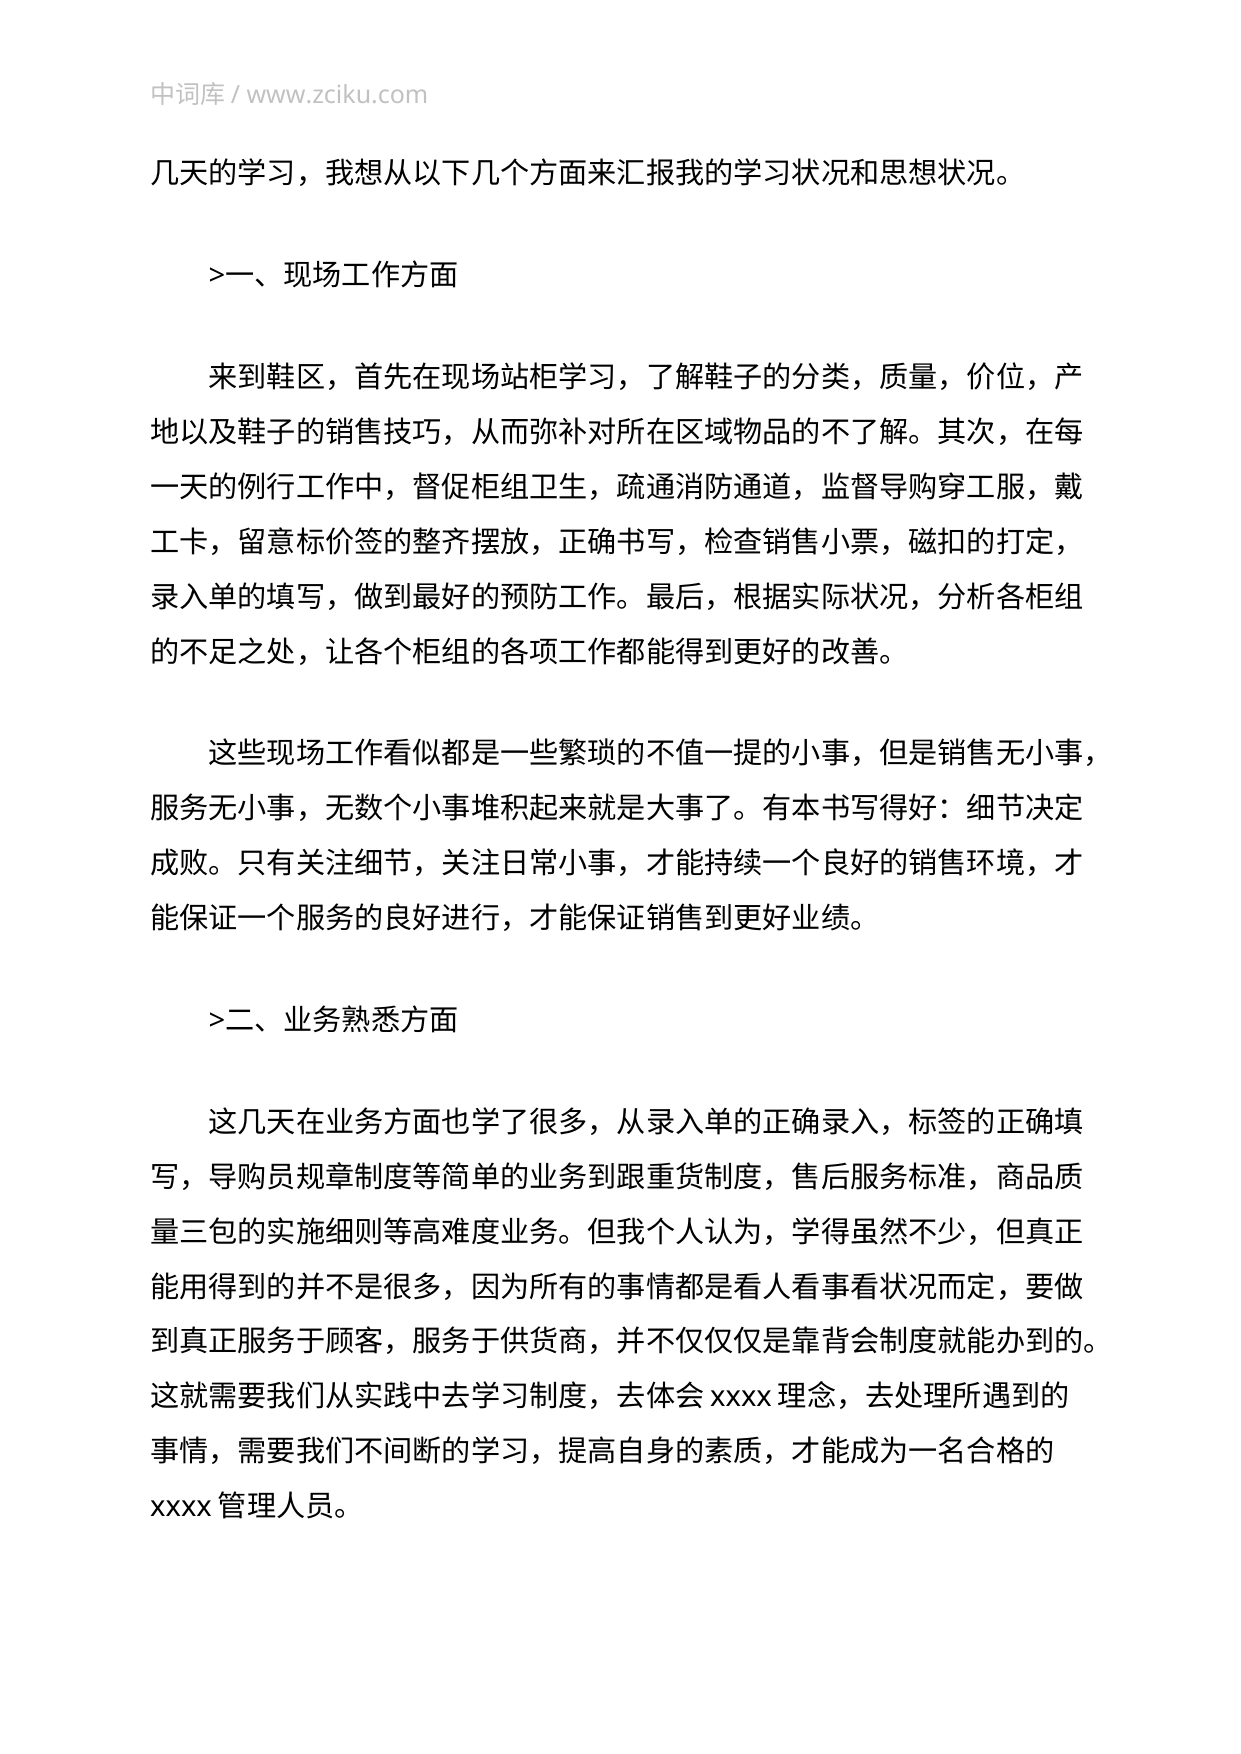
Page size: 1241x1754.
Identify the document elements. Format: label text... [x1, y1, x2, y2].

text >一、现场工作方面 [150, 252, 1090, 294]
text 来到鞋区，首先在现场站柜学习，了解鞋子的分类，质量，价位，产地以及鞋子的销售技巧，从而弥补对所在区域物品的不了解。其次，在每一天的例行工作中，督促柜组卫生，疏通消防通道，监督导购穿工服，戴工卡，留意标价签的整齐摆放，正确书写，检查销售小票，磁扣的打定，录入单的填写，做到最好的预防工作。最后，根据实际状况，分析各柜组的不足之处，让各个柜组的各项工作都能得到更好的改善。 [150, 354, 1090, 671]
text 这些现场工作看似都是一些繁琐的不值一提的小事，但是销售无小事，服务无小事，无数个小事堆积起来就是大事了。有本书写得好：细节决定成败。只有关注细节，关注日常小事，才能持续一个良好的销售环境，才能保证一个服务的良好进行，才能保证销售到更好业绩。 [150, 730, 1090, 937]
text 这几天在业务方面也学了很多，从录入单的正确录入，标签的正确填写，导购员规章制度等简单的业务到跟重货制度，售后服务标准，商品质量三包的实施细则等高难度业务。但我个人认为，学得虽然不少，但真正能用得到的并不是很多，因为所有的事情都是看人看事看状况而定，要做到真正服务于顾客，服务于供货商，并不仅仅仅是靠背会制度就能办到的。这就需要我们从实践中去学习制度，去体会xxxx理念，去处理所遇到的事情，需要我们不间断的学习，提高自身的素质，才能成为一名合格的xxxx管理人员。 [150, 1098, 1090, 1525]
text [150, 150, 1090, 192]
text >二、业务熟悉方面 [150, 996, 1090, 1039]
